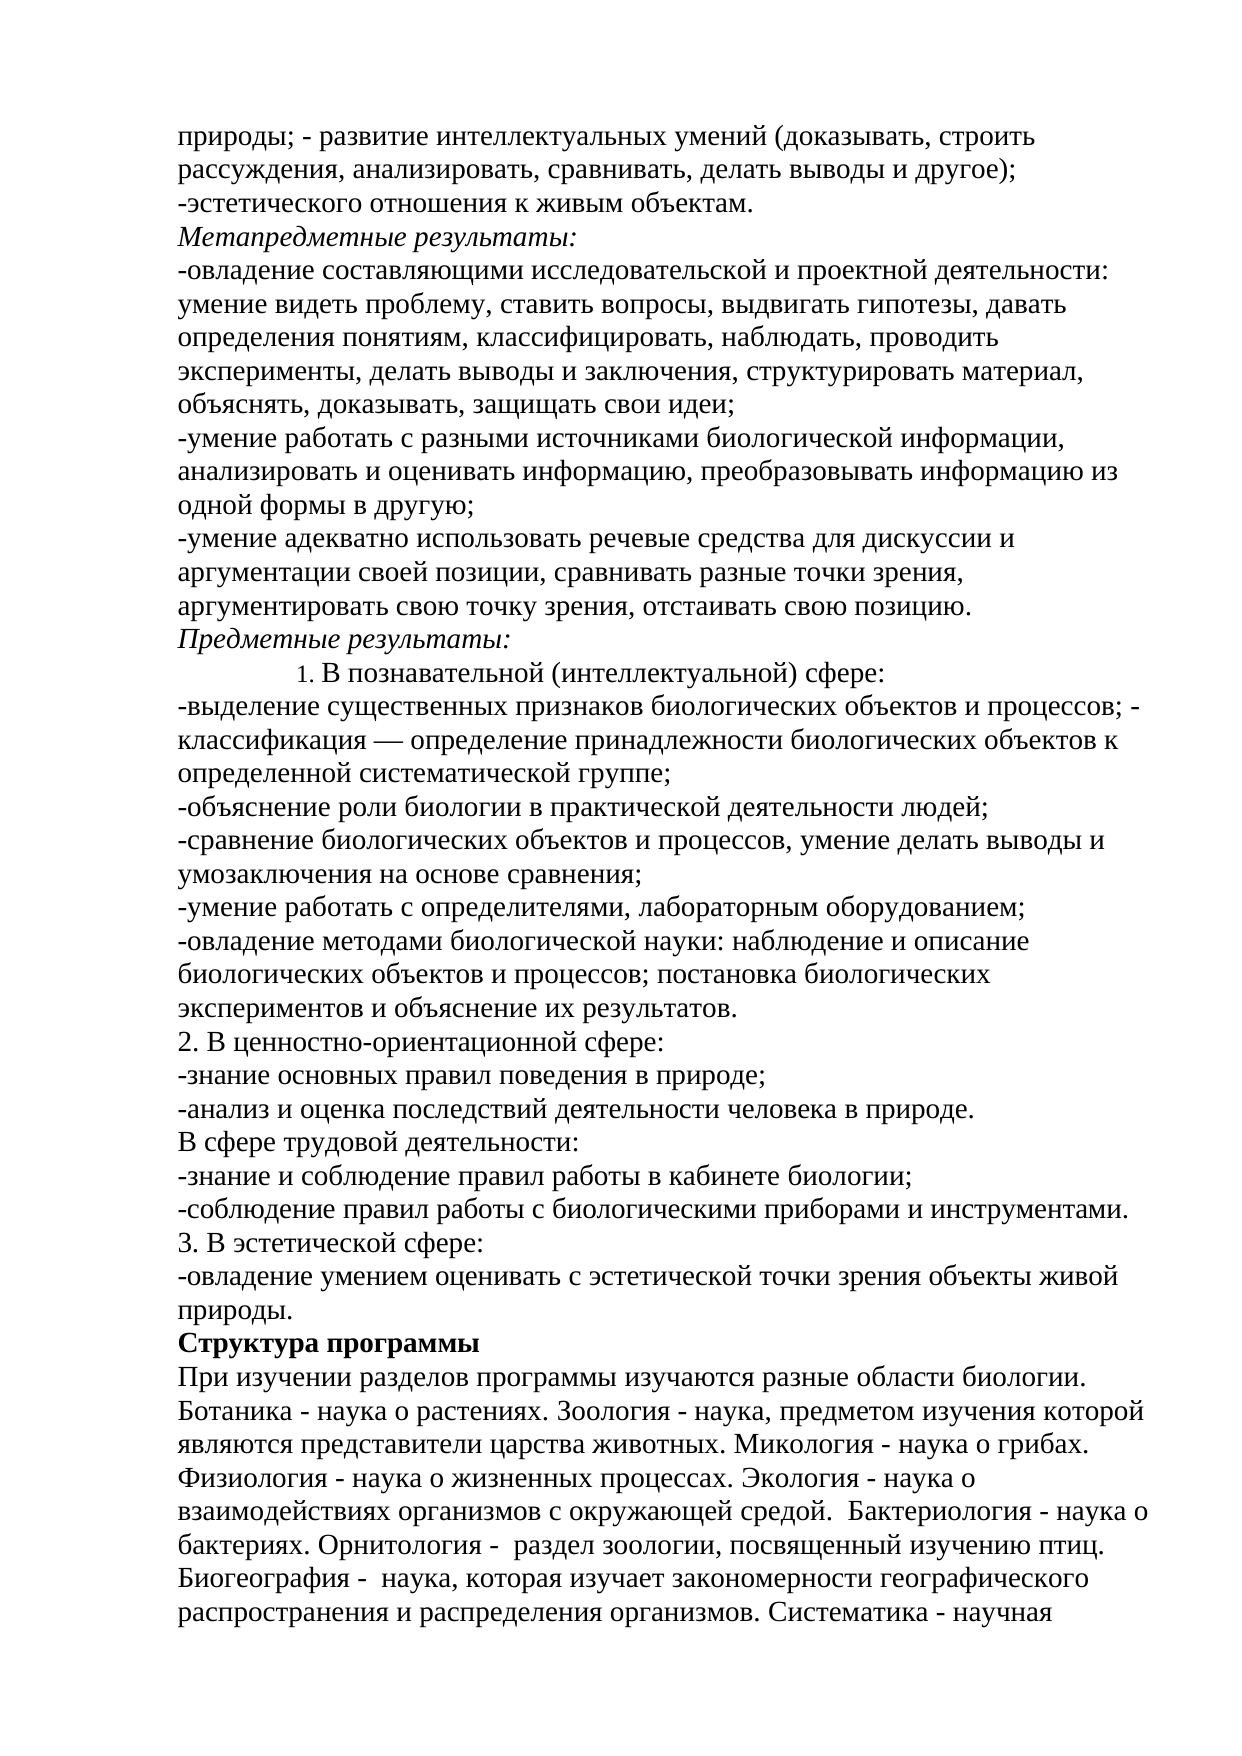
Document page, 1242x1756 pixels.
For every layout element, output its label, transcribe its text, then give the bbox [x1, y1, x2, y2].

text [177, 118, 1153, 185]
text -выделение существенных признаков биологических объектов и процессов; - классификация — определение принадлежности биологических объектов к определенной систематической группе; [177, 688, 1153, 789]
text -овладение методами биологической науки: наблюдение и описание биологических объектов и процессов; постановка биологических экспериментов и объяснение их результатов. [177, 923, 1153, 1024]
text -знание и соблюдение правил работы в кабинете биологии; [177, 1158, 1153, 1191]
text Предметные результаты: [177, 621, 1153, 655]
text -овладение составляющими исследовательской и проектной деятельности: умение видеть проблему, ставить вопросы, выдвигать гипотезы, давать определения понятиям, классифицировать, наблюдать, проводить эксперименты, делать выводы и заключения, структурировать материал, объяснять, доказывать, защищать свои идеи; [177, 252, 1153, 420]
text -умение адекватно использовать речевые средства для дискуссии и аргументации своей позиции, сравнивать разные точки зрения, аргументировать свою точку зрения, отстаивать свою позицию. [177, 521, 1153, 621]
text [177, 1359, 1153, 1627]
text -объяснение роли биологии в практической деятельности людей; [177, 789, 1153, 822]
text -умение работать с определителями, лабораторным оборудованием; [177, 889, 1153, 923]
text -овладение умением оценивать с эстетической точки зрения объекты живой природы. [177, 1258, 1153, 1326]
text В сфере трудовой деятельности: [177, 1124, 1153, 1158]
text -эстетического отношения к живым объектам. [177, 185, 1153, 219]
text -сравнение биологических объектов и процессов, умение делать выводы и умозаключения на основе сравнения; [177, 822, 1153, 889]
text -анализ и оценка последствий деятельности человека в природе. [177, 1091, 1153, 1124]
text Структура программы [177, 1326, 1153, 1359]
text -знание основных правил поведения в природе; [177, 1057, 1153, 1091]
text -умение работать с разными источниками биологической информации, анализировать и оценивать информацию, преобразовывать информацию из одной формы в другую; [177, 420, 1153, 521]
text -соблюдение правил работы с биологическими приборами и инструментами. [177, 1191, 1153, 1225]
list В познавательной (интеллектуальной) сфере: [296, 655, 1153, 688]
text Метапредметные результаты: [177, 219, 1153, 252]
text 2. В ценностно-ориентационной сфере: [177, 1024, 1153, 1057]
text 3. В эстетической сфере: [177, 1225, 1153, 1258]
